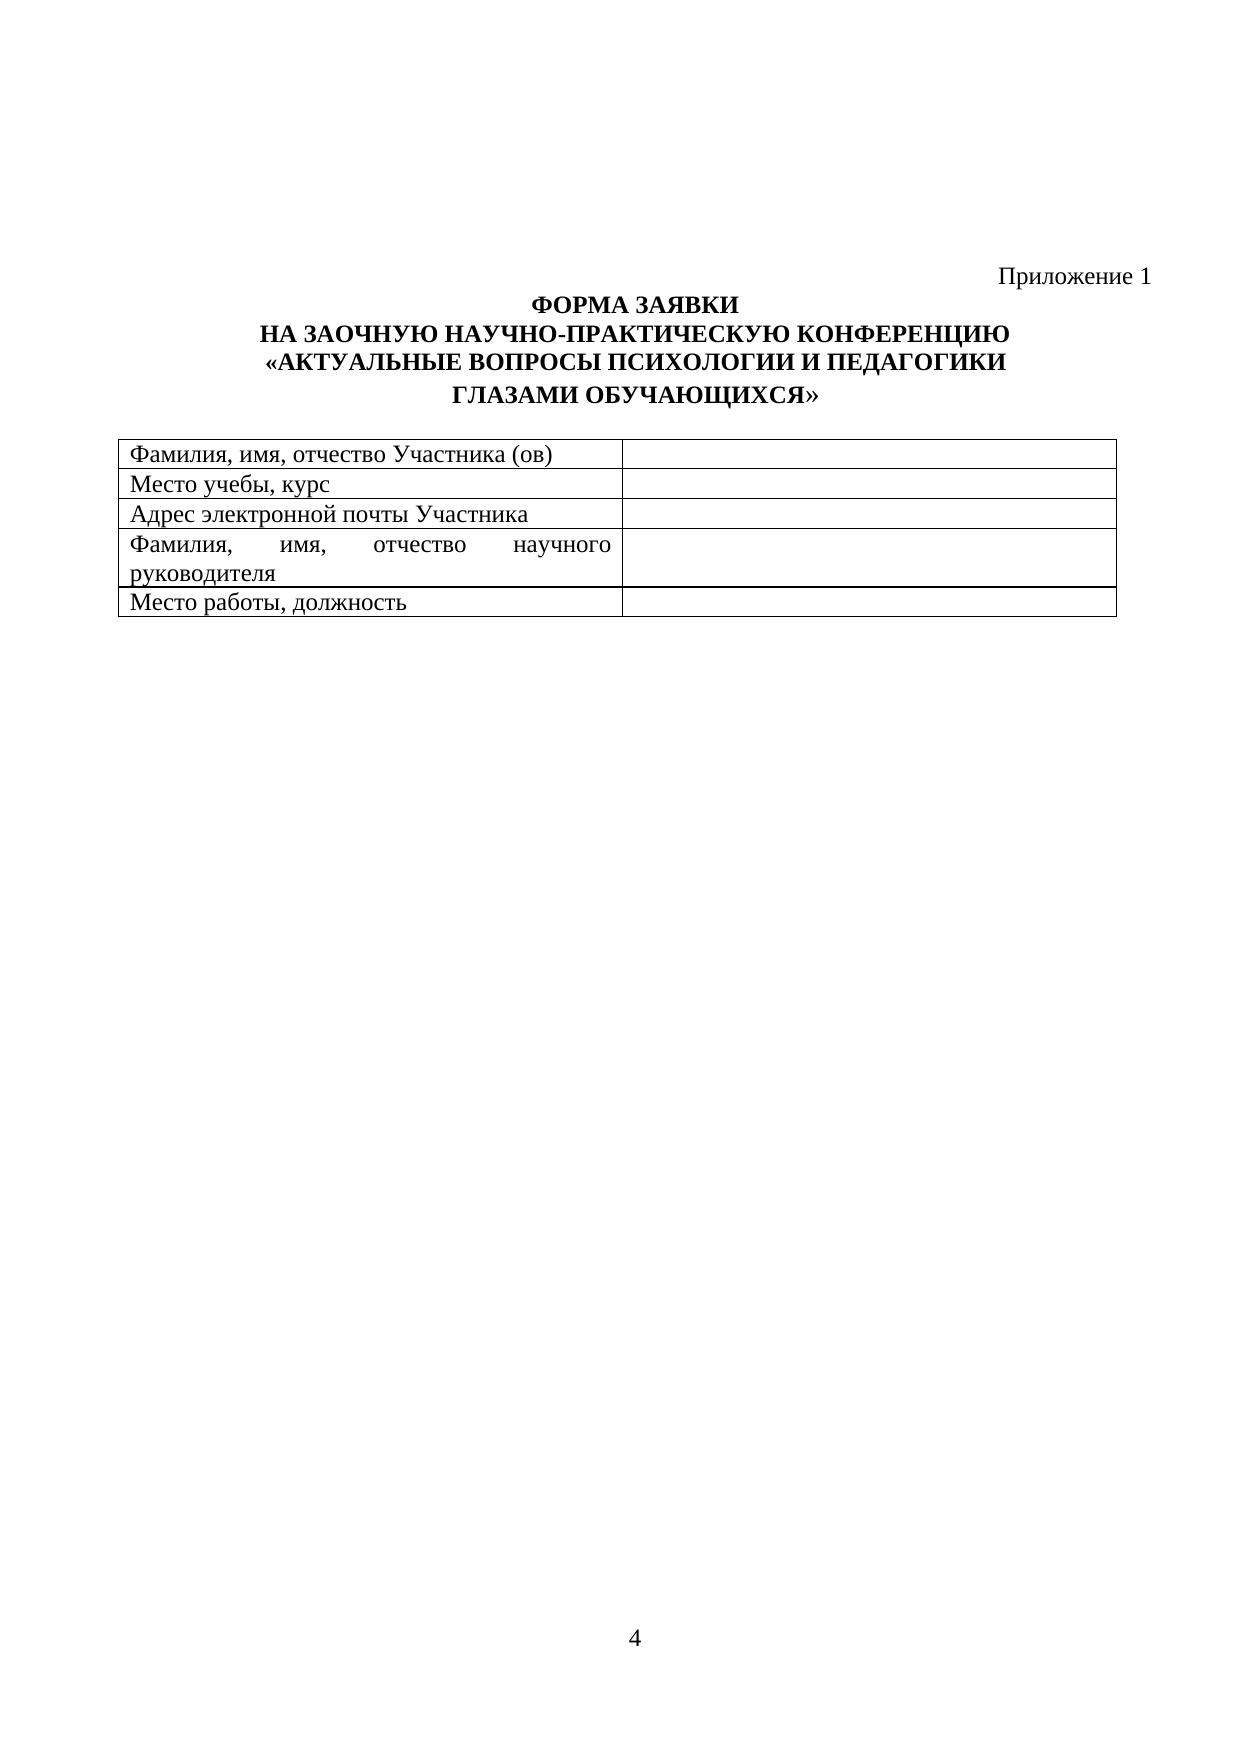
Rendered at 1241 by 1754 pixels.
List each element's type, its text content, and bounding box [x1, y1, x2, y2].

table_cell Фамилия, имя, отчество научного руководителя [119, 529, 622, 586]
table_cell Адрес электронной почты Участника [119, 499, 622, 528]
table_cell [623, 469, 1116, 498]
text «АКТУАЛЬНЫЕ ВОПРОСЫ ПСИХОЛОГИИ И ПЕДАГОГИКИ [120, 347, 1152, 376]
table_cell Место учебы, курс [119, 469, 622, 498]
table_header [623, 440, 1116, 468]
text Приложение 1 [118, 261, 1152, 290]
text ФОРМА ЗАЯВКИ [118, 290, 1152, 319]
table_cell Место работы, должность [119, 588, 622, 616]
text НА ЗАОЧНУЮ НАУЧНО-ПРАКТИЧЕСКУЮ КОНФЕРЕНЦИЮ [118, 319, 1152, 347]
text ГЛАЗАМИ ОБУЧАЮЩИХСЯ» [120, 376, 1152, 410]
table_cell [623, 499, 1116, 528]
table_cell [623, 588, 1116, 616]
table_cell [623, 529, 1116, 586]
table_header Фамилия, имя, отчество Участника (ов) [119, 440, 622, 468]
